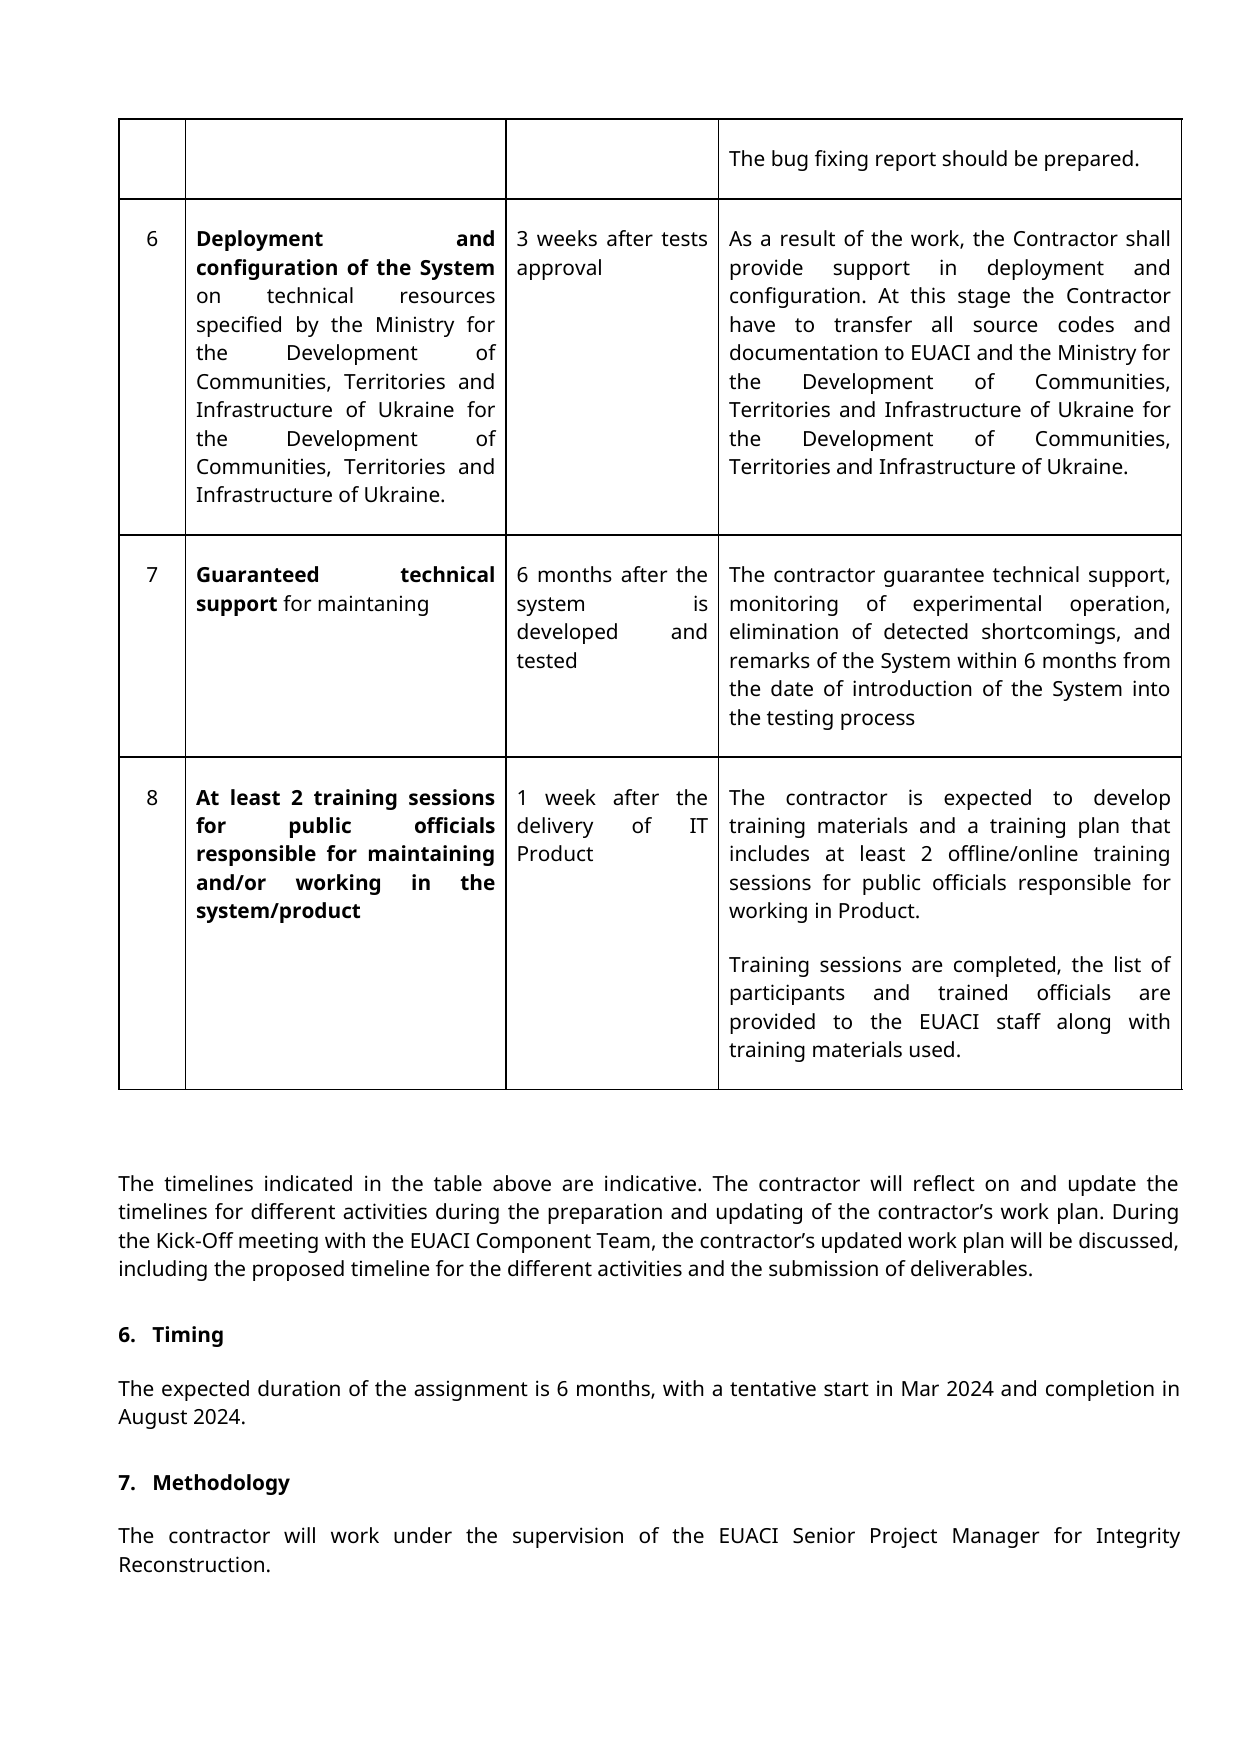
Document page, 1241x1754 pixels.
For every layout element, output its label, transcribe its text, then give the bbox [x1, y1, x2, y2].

table_cell 1 week after the delivery of IT Product [507, 758, 718, 1089]
subtitle 6. Timing [118, 1320, 1181, 1349]
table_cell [507, 120, 718, 198]
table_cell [186, 120, 505, 198]
table_cell Guaranteed technical support for maintaning [186, 536, 505, 756]
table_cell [719, 120, 1181, 198]
table_cell 6 months after the system is developed and tested [507, 536, 718, 756]
table_cell 3 weeks after tests approval [507, 200, 718, 534]
table_cell As a result of the work, the Contractor shall provide support in deployment and configuration. At this stage the Contractor have to transfer all source codes and documentation to EUACI and the Ministry for the Development of Communities, Territories and Infrastructure of Ukraine for the Development of Communities, Territories and Infrastructure of Ukraine. [719, 200, 1181, 534]
table_cell Deployment and configuration of the System on technical resources specified by the Ministry for the Development of Communities, Territories and Infrastructure of Ukraine for the Development of Communities, Territories and Infrastructure of Ukraine. [186, 200, 505, 534]
text The timelines indicated in the table above are indicative. The contractor will reflect on and update the timelines for different activities during the preparation and updating of the contractor’s work plan. During the Kick-Off meeting with the EUACI Component Team, the contractor’s updated work plan will be discussed, including the proposed timeline for the different activities and the submission of deliverables. [118, 1169, 1181, 1283]
table_cell 8 [120, 758, 185, 1089]
table_cell The contractor guarantee technical support, monitoring of experimental operation, elimination of detected shortcomings, and remarks of the System within 6 months from the date of introduction of the System into the testing process [719, 536, 1181, 756]
text The expected duration of the assignment is 6 months, with a tentative start in Mar 2024 and completion in August 2024. [118, 1374, 1181, 1431]
table_cell 7 [120, 536, 185, 756]
subtitle 7. Methodology [118, 1468, 1181, 1496]
text The contractor will work under the supervision of the EUACI Senior Project Manager for Integrity Reconstruction. [118, 1521, 1181, 1578]
table_cell 6 [120, 200, 185, 534]
table_cell 5 [120, 120, 185, 198]
table_cell At least 2 training sessions for public officials responsible for maintaining and/or working in the system/product [186, 758, 505, 1089]
table_cell The contractor is expected to develop training materials and a training plan that includes at least 2 offline/online training sessions for public officials responsible for working in Product. Training sessions are completed, the list of participants and trained officials are provided to the EUACI staff along with training materials used. [719, 758, 1181, 1089]
